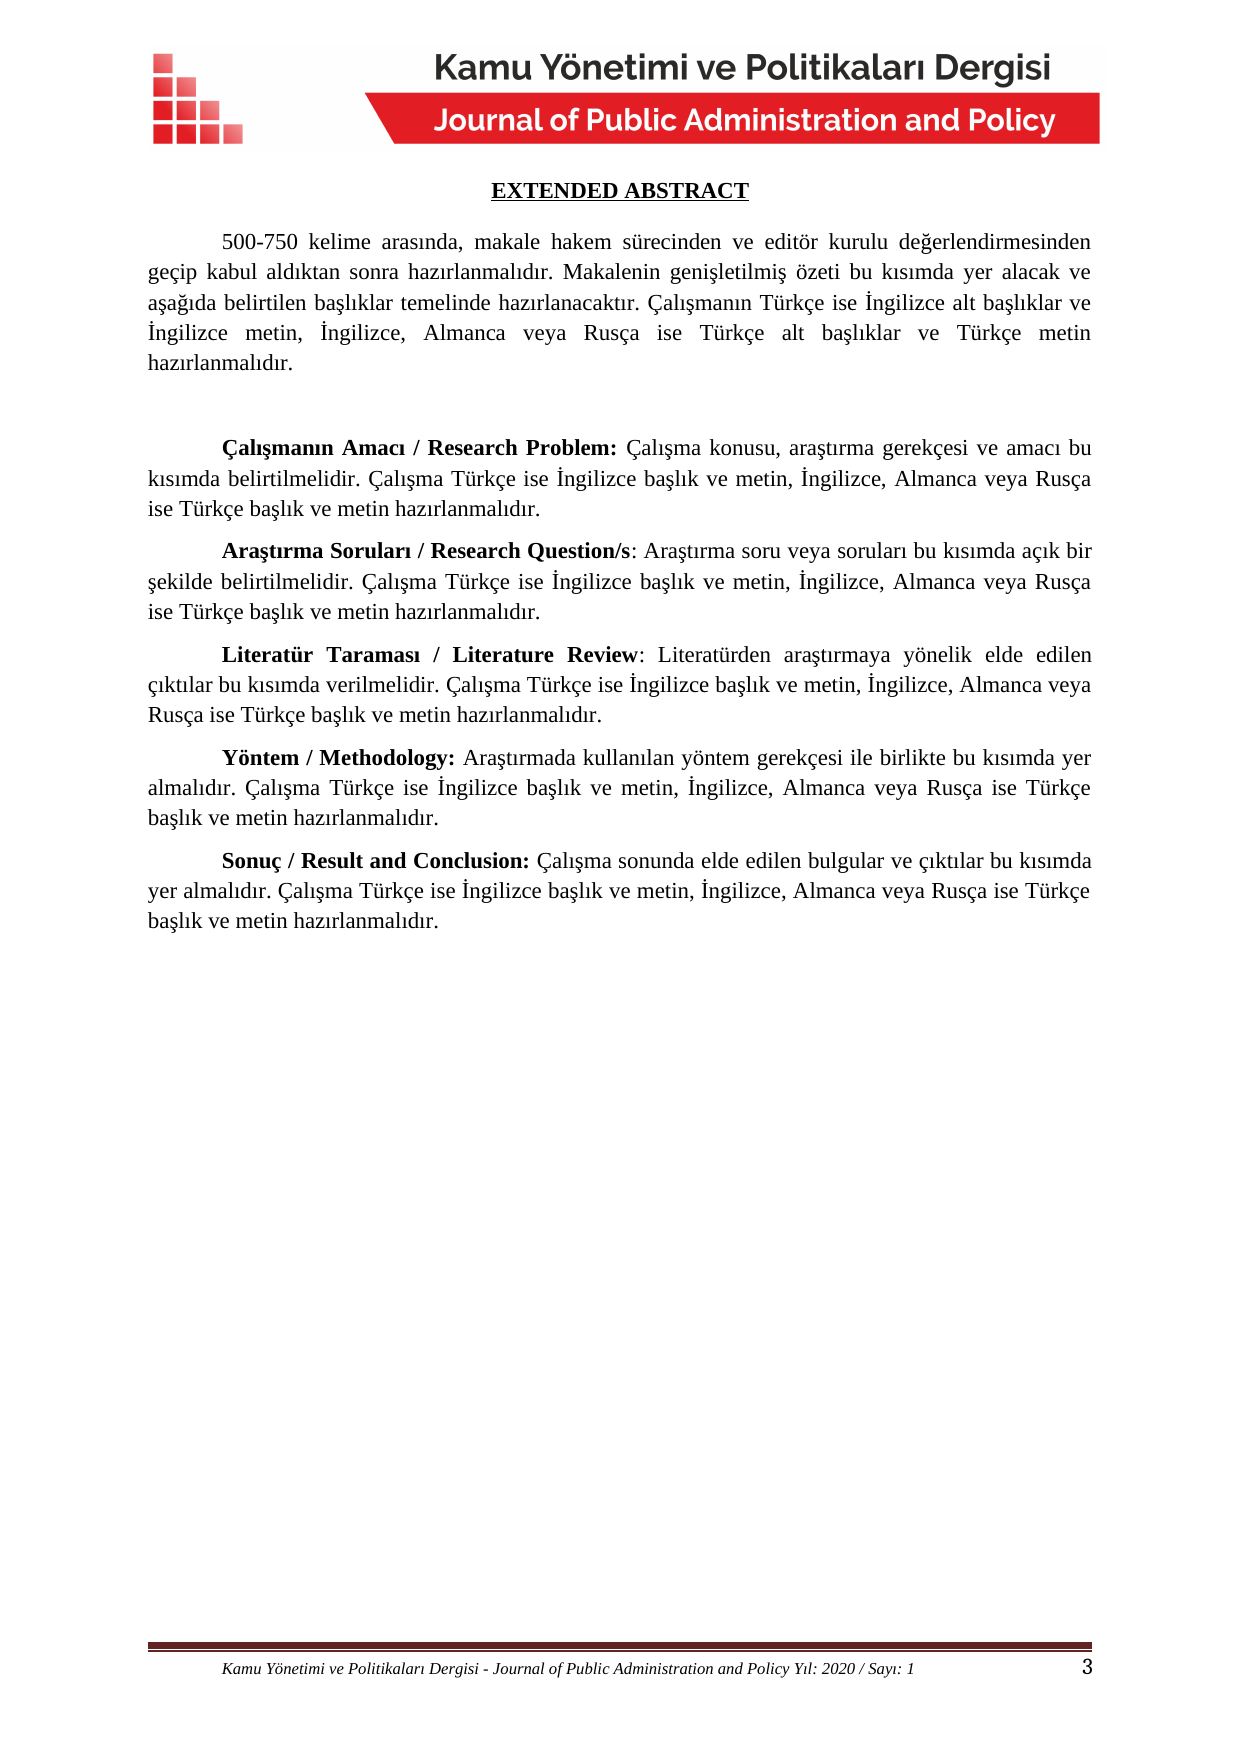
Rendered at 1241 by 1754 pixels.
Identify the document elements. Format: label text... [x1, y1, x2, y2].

text Araştırma Soruları / Research Question/s: Araştırma soru veya soruları bu kısımda açık bir şekilde belirtilmelidir. Çalışma Türkçe ise İngilizce başlık ve metin, İngilizce, Almanca veya Rusça ise Türkçe başlık ve metin hazırlanmalıdır. [148, 538, 1092, 624]
text Literatür Taraması / Literature Review: Literatürden araştırmaya yönelik elde edilen çıktılar bu kısımda verilmelidir. Çalışma Türkçe ise İngilizce başlık ve metin, İngilizce, Almanca veya Rusça ise Türkçe başlık ve metin hazırlanmalıdır. [148, 641, 1092, 727]
text Çalışmanın Amacı / Research Problem: Çalışma konusu, araştırma gerekçesi ve amacı bu kısımda belirtilmelidir. Çalışma Türkçe ise İngilizce başlık ve metin, İngilizce, Almanca veya Rusça ise Türkçe başlık ve metin hazırlanmalıdır. [148, 434, 1092, 521]
text EXTENDED ABSTRACT [148, 177, 1092, 203]
picture [147, 44, 1106, 153]
text Yöntem / Methodology: Araştırmada kullanılan yöntem gerekçesi ile birlikte bu kısımda yer almalıdır. Çalışma Türkçe ise İngilizce başlık ve metin, İngilizce, Almanca veya Rusça ise Türkçe başlık ve metin hazırlanmalıdır. [148, 744, 1092, 831]
text 500-750 kelime arasında, makale hakem sürecinden ve editör kurulu değerlendirmesinden geçip kabul aldıktan sonra hazırlanmalıdır. Makalenin genişletilmiş özeti bu kısımda yer alacak ve aşağıda belirtilen başlıklar temelinde hazırlanacaktır. Çalışmanın Türkçe ise İngilizce alt başlıklar ve İngilizce metin, İngilizce, Almanca veya Rusça ise Türkçe alt başlıklar ve Türkçe metin hazırlanmalıdır. [148, 228, 1092, 375]
text Sonuç / Result and Conclusion: Çalışma sonunda elde edilen bulgular ve çıktılar bu kısımda yer almalıdır. Çalışma Türkçe ise İngilizce başlık ve metin, İngilizce, Almanca veya Rusça ise Türkçe başlık ve metin hazırlanmalıdır. [148, 847, 1092, 934]
